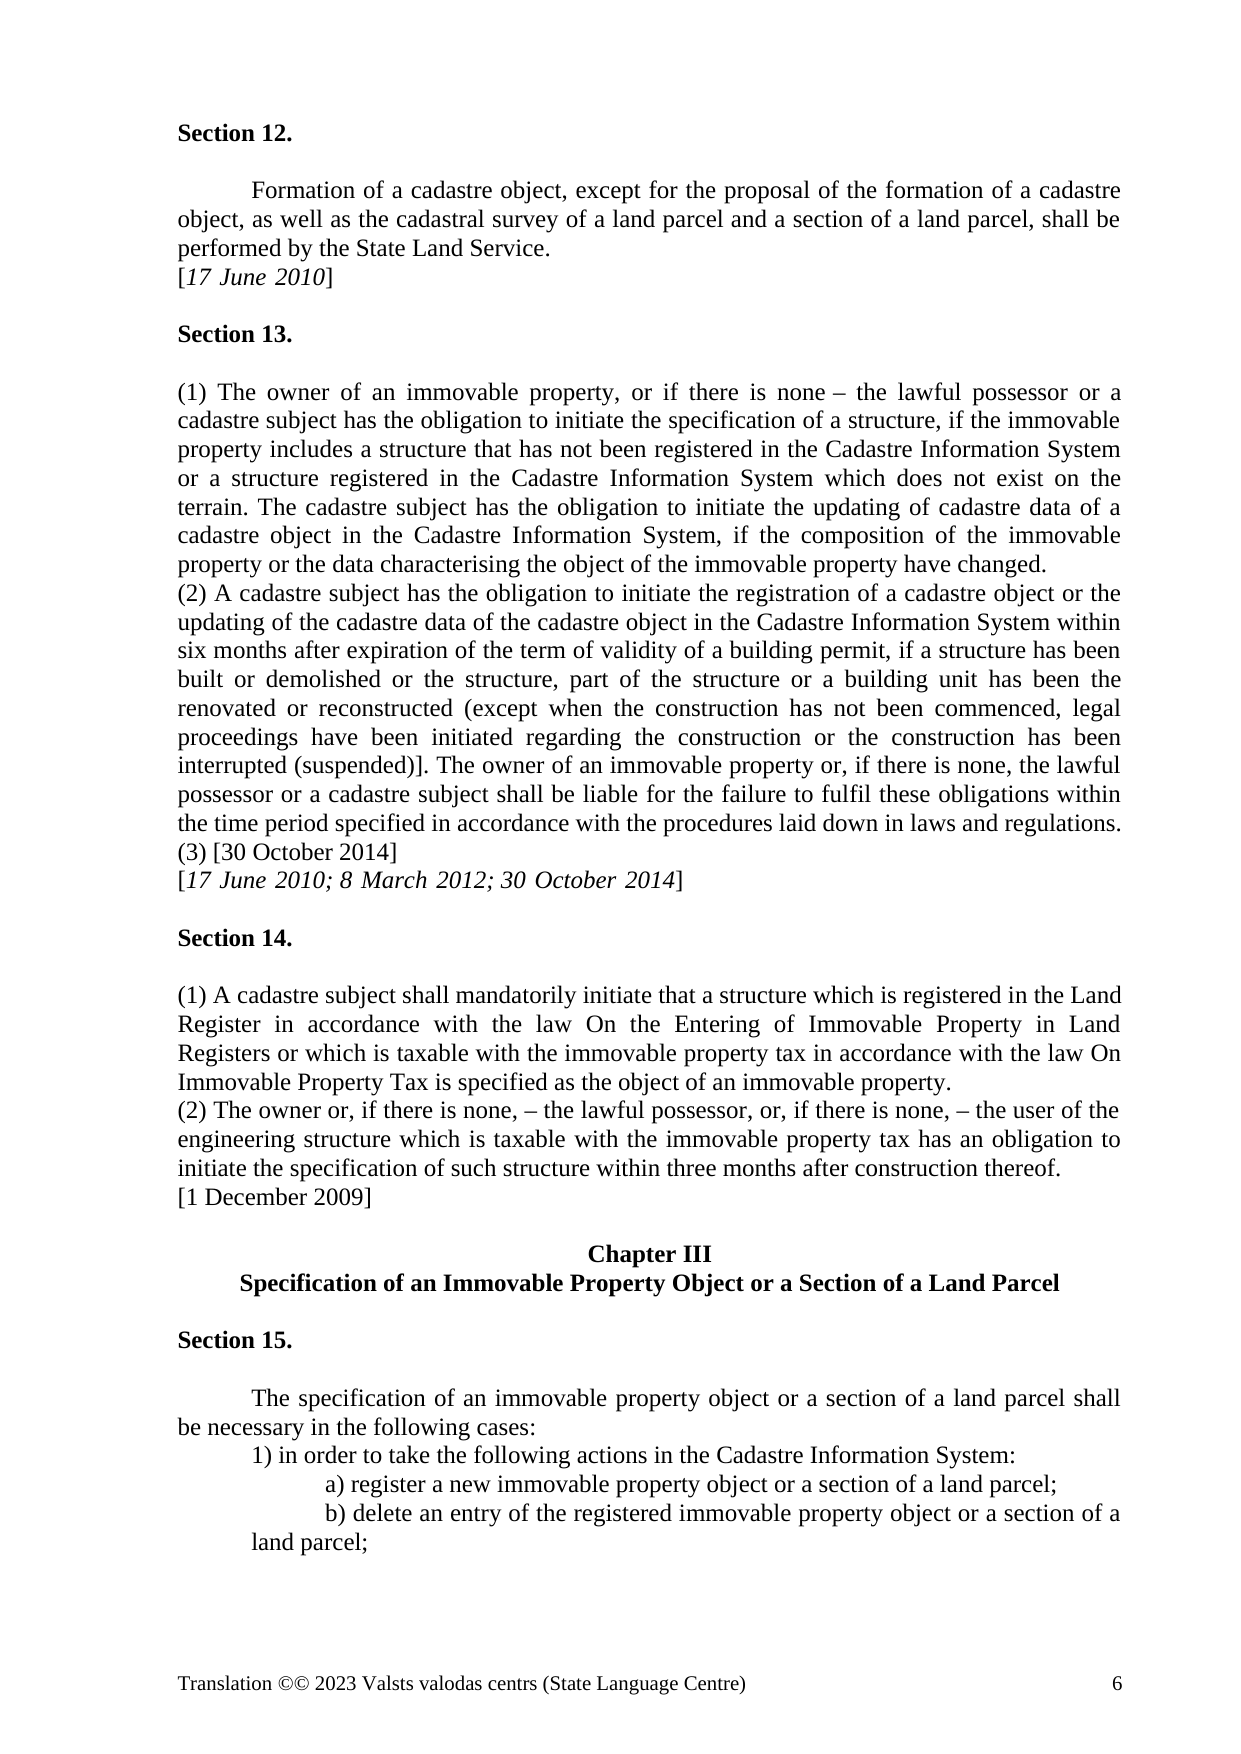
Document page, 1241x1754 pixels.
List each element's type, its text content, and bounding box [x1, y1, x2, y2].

text Formation of a cadastre object, except for the proposal of the formation of a cadastre object, as well as the cadastral survey of a land parcel and a section of a land parcel, shall be performed by the State Land Service. [177, 176, 1122, 262]
text [17 June 2010; 8 March 2012; 30 October 2014] [177, 866, 1122, 894]
text (2) A cadastre subject has the obligation to initiate the registration of a cadastre object or the updating of the cadastre data of the cadastre object in the Cadastre Information System within six months after expiration of the term of validity of a building permit, if a structure has been built or demolished or the structure, part of the structure or a building unit has been the renovated or reconstructed (except when the construction has not been commenced, legal proceedings have been initiated regarding the construction or the construction has been interrupted (suspended)]. The owner of an immovable property or, if there is none, the lawful possessor or a cadastre subject shall be liable for the failure to fulfil these obligations within the time period specified in accordance with the procedures laid down in laws and regulations. [177, 578, 1122, 837]
text (1) The owner of an immovable property, or if there is none – the lawful possessor or a cadastre subject has the obligation to initiate the specification of a structure, if the immovable property includes a structure that has not been registered in the Cadastre Information System or a structure registered in the Cadastre Information System which does not exist on the terrain. The cadastre subject has the obligation to initiate the updating of cadastre data of a cadastre object in the Cadastre Information System, if the composition of the immovable property or the data characterising the object of the immovable property have changed. [177, 377, 1122, 578]
text (2) The owner or, if there is none, – the lawful possessor, or, if there is none, – the user of the engineering structure which is taxable with the immovable property tax has an obligation to initiate the specification of such structure within three months after construction thereof. [177, 1096, 1122, 1182]
text Section 14. [177, 923, 1122, 952]
text Section 12. [177, 118, 1122, 147]
text (1) A cadastre subject shall mandatorily initiate that a structure which is registered in the Land Register in accordance with the law On the Entering of Immovable Property in Land Registers or which is taxable with the immovable property tax in accordance with the law On Immovable Property Tax is specified as the object of an immovable property. [177, 981, 1122, 1096]
text The specification of an immovable property object or a section of a land parcel shall be necessary in the following cases: [177, 1383, 1122, 1441]
text Section 15. [177, 1326, 1122, 1354]
text Chapter III [177, 1239, 1122, 1268]
text [17 June 2010] [177, 262, 1122, 291]
text 1) in order to take the following actions in the Cadastre Information System: [177, 1441, 1122, 1469]
text Section 13. [177, 319, 1122, 348]
text (3) [30 October 2014] [177, 837, 1122, 866]
text b) delete an entry of the registered immovable property object or a section of a land parcel; [251, 1498, 1122, 1556]
text [1 December 2009] [177, 1182, 1122, 1211]
text Specification of an Immovable Property Object or a Section of a Land Parcel [177, 1268, 1122, 1297]
text a) register a new immovable property object or a section of a land parcel; [251, 1469, 1122, 1498]
